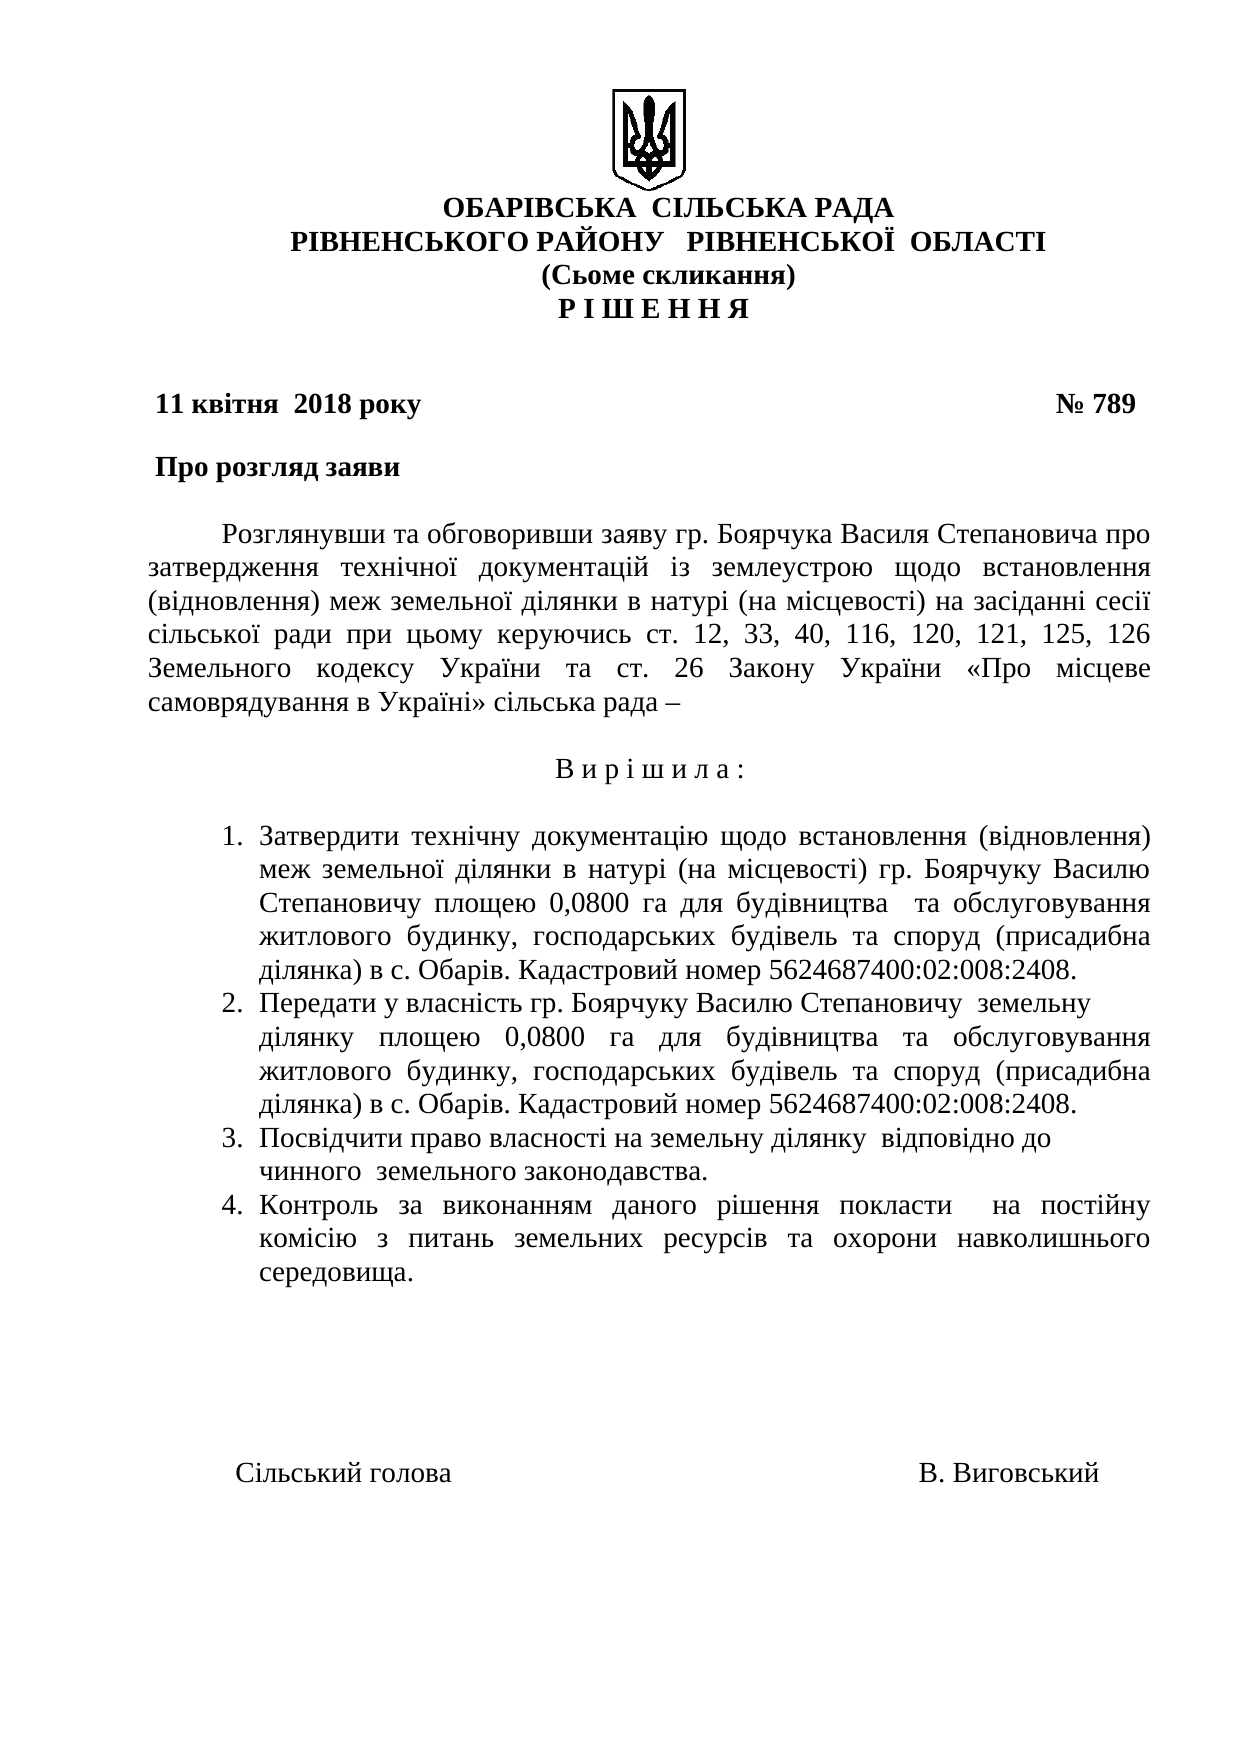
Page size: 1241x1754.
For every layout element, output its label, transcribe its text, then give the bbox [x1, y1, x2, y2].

text Про розгляд заяви [148, 449, 1152, 482]
list Затвердити технічну документацію щодо встановлення (відновлення) меж земельної ділянки в натурі (на місцевості) гр. Боярчуку Василю Степановичу площею 0,0800 га для будівництва та обслуговування житлового будинку, господарських будівель та споруд (присадибна ділянка) в с. Обарів. Кадастровий номер 5624687400:02:008:2408. [221, 818, 1152, 986]
text РІВНЕНСЬКОГО РАЙОНУ РІВНЕНСЬКОЇ ОБЛАСТІ [185, 224, 1152, 257]
text 11 квітня 2018 року № 789 [148, 387, 1152, 420]
list Контроль за виконанням даного рішення покласти на постійну комісію з питань земельних ресурсів та охорони навколишнього середовища. [221, 1187, 1152, 1287]
list Посвідчити право власності на земельну ділянку відповідно до [221, 1120, 1152, 1153]
text ОБАРІВСЬКА СІЛЬСЬКА РАДА [185, 190, 1152, 224]
list Передати у власність гр. Боярчуку Василю Степановичу земельну [221, 986, 1152, 1019]
list чинного земельного законодавства. [259, 1153, 1152, 1187]
text В и р і ш и л а : [148, 751, 1152, 784]
text Розглянувши та обговоривши заяву гр. Боярчука Василя Степановича про затвердження технічної документацій із землеустрою щодо встановлення (відновлення) меж земельної ділянки в натурі (на місцевості) на засіданні сесії сільської ради при цьому керуючись ст. 12, 33, 40, 116, 120, 121, 125, 126 Земельного кодексу України та ст. 26 Закону України «Про місцеве самоврядування в Україні» сільська рада – [148, 516, 1152, 717]
text (Сьоме скликання) [185, 257, 1152, 291]
text Р І Ш Е Н Н Я [148, 291, 1152, 324]
text Сільський голова В. Виговський [148, 1455, 1152, 1489]
picture [612, 88, 688, 191]
list ділянку площею 0,0800 га для будівництва та обслуговування житлового будинку, господарських будівель та споруд (присадибна ділянка) в с. Обарів. Кадастровий номер 5624687400:02:008:2408. [259, 1019, 1152, 1120]
